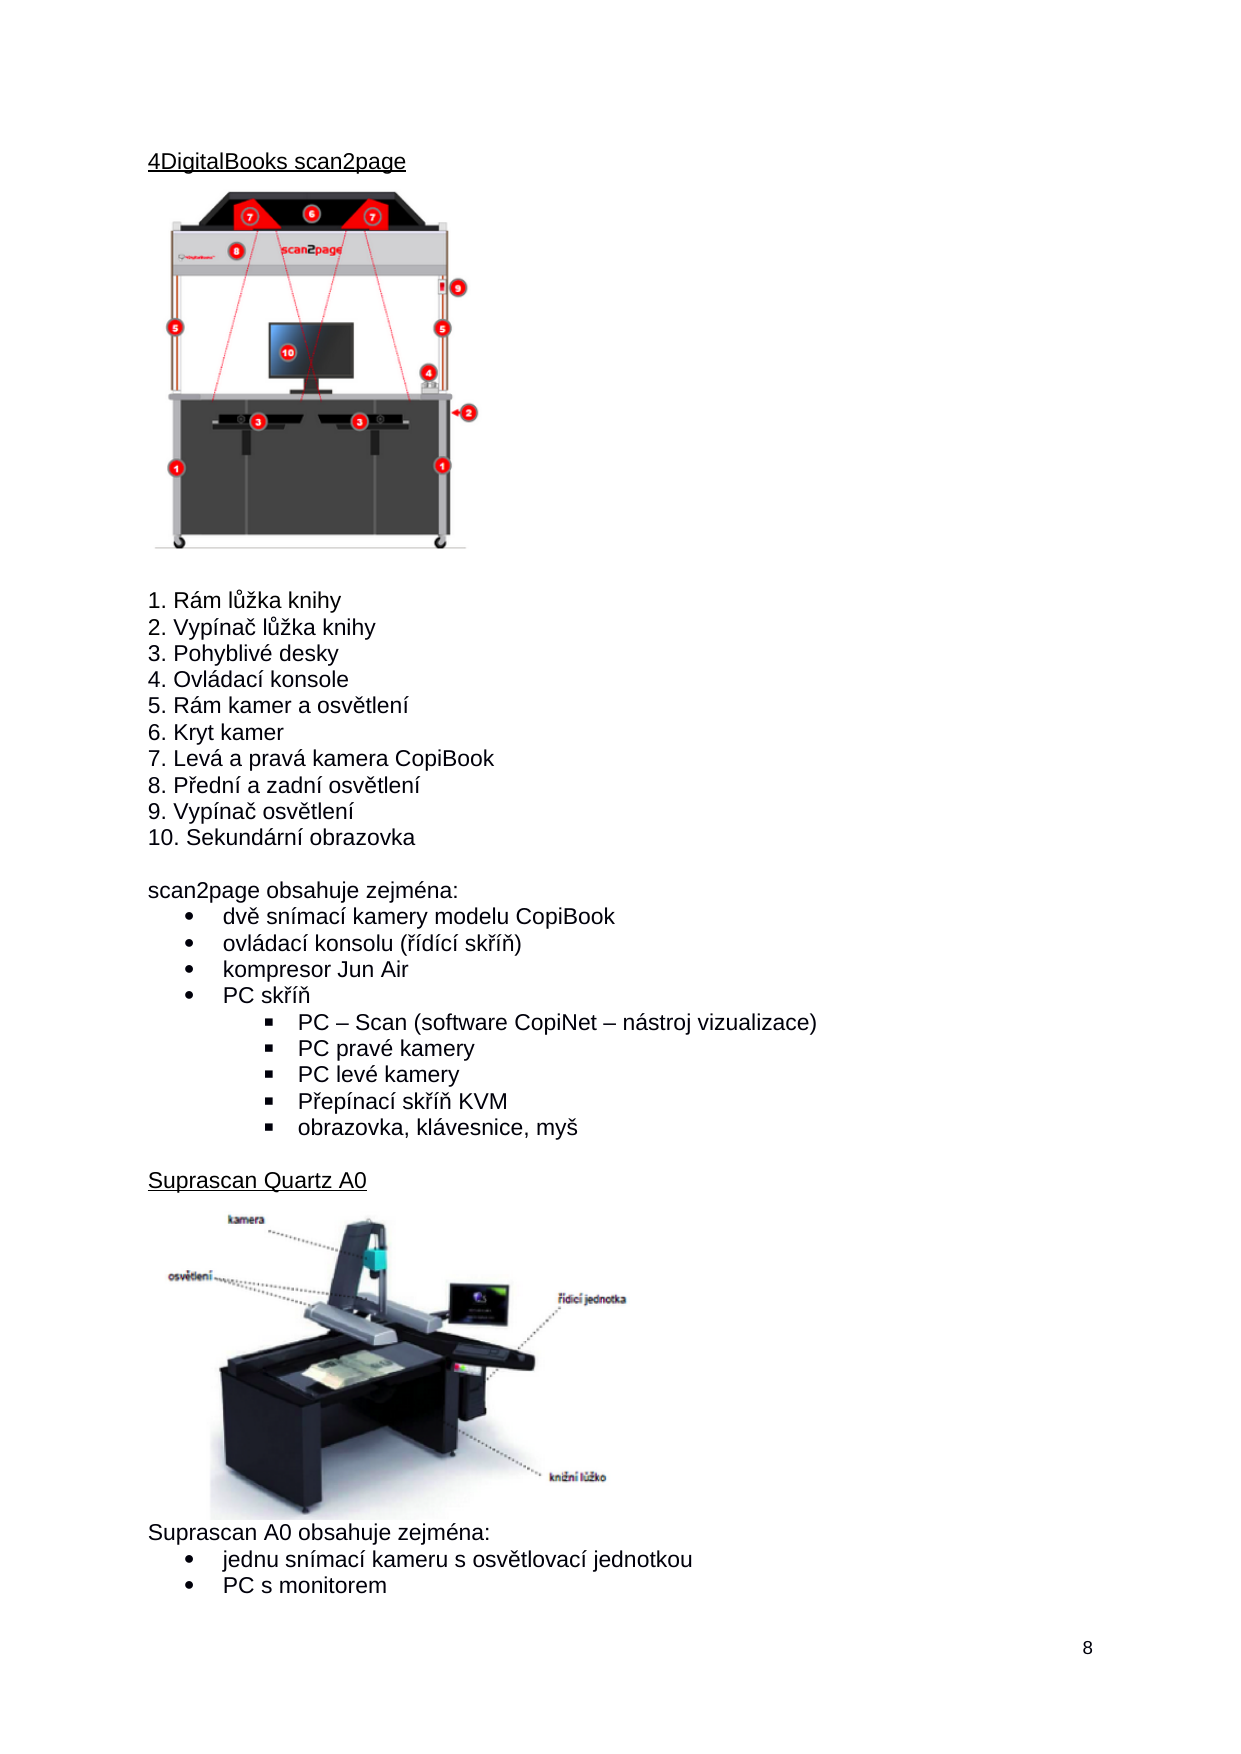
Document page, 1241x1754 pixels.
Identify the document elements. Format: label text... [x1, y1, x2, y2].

list ovládací konsolu (řídící skříň) [185, 930, 1093, 956]
text 2. Vypínač lůžka knihy [148, 613, 1093, 640]
text 3. Pohyblivé desky [148, 640, 1093, 666]
list PC – Scan (software CopiNet – nástroj vizualizace) [260, 1009, 1093, 1035]
text 7. Levá a pravá kamera CopiBook [148, 745, 1093, 772]
list PC s monitorem [185, 1572, 1093, 1598]
text 4. Ovládací konsole [148, 666, 1093, 692]
list PC levé kamery [260, 1061, 1093, 1088]
text 6. Kryt kamer [148, 719, 1093, 745]
list obrazovka, klávesnice, myš [260, 1114, 1093, 1141]
list jednu snímací kameru s osvětlovací jednotkou [185, 1546, 1093, 1572]
picture [147, 1193, 638, 1520]
picture [152, 181, 487, 555]
text Suprascan Quartz A0 [148, 1167, 1093, 1193]
list PC pravé kamery [260, 1035, 1093, 1061]
text 10. Sekundární obrazovka [148, 824, 1093, 851]
text scan2page obsahuje zejména: [148, 877, 1093, 903]
text 8. Přední a zadní osvětlení [148, 772, 1093, 798]
text 1. Rám lůžka knihy [148, 587, 1093, 613]
text 5. Rám kamer a osvětlení [148, 692, 1093, 719]
list PC skříň [185, 982, 1093, 1009]
text 4DigitalBooks scan2page [148, 148, 1093, 174]
text 9. Vypínač osvětlení [148, 798, 1093, 824]
list Přepínací skříň KVM [260, 1088, 1093, 1114]
text Suprascan A0 obsahuje zejména: [148, 1519, 1093, 1546]
list dvě snímací kamery modelu CopiBook [185, 903, 1093, 930]
list kompresor Jun Air [185, 956, 1093, 982]
